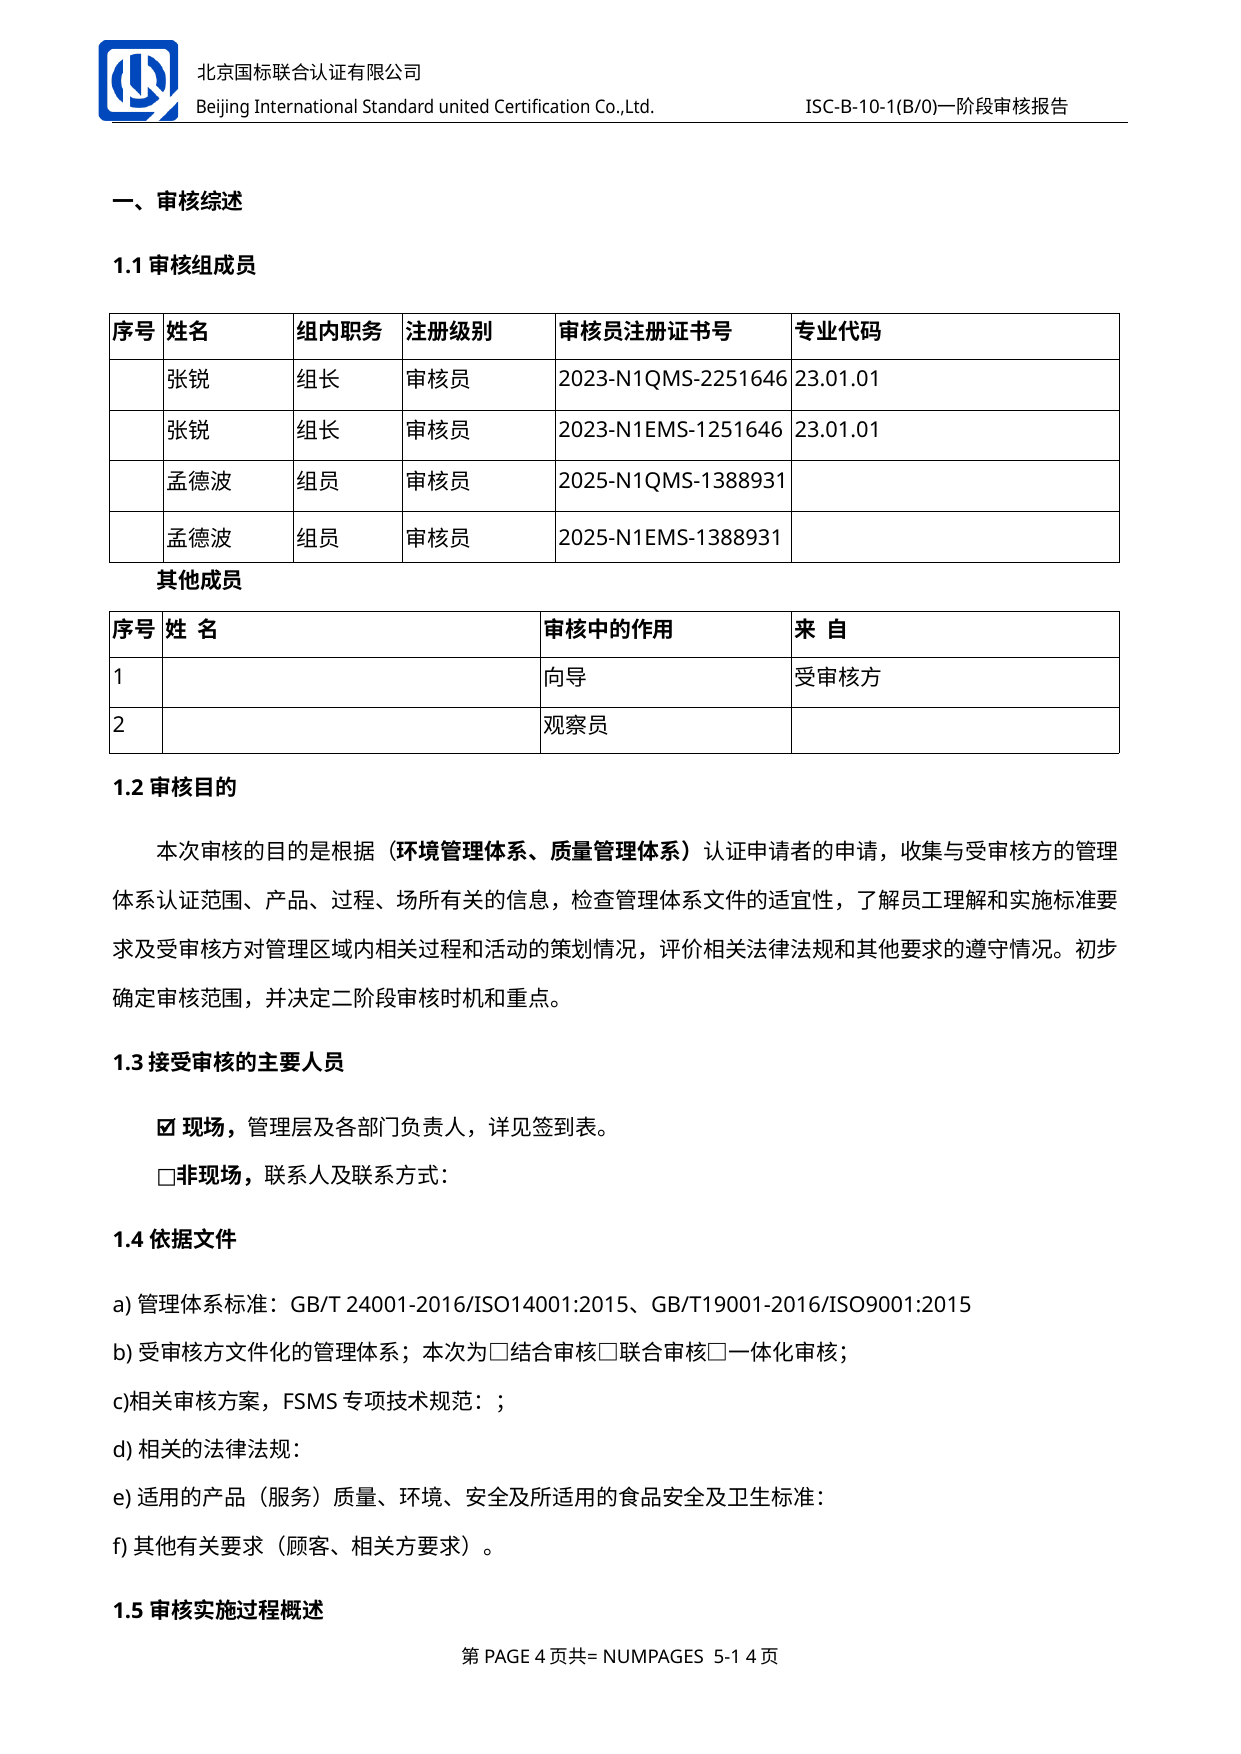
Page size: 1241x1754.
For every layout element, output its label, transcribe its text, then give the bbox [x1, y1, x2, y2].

table_cell 组长 [294, 411, 402, 460]
table_cell [163, 708, 540, 752]
table_cell [110, 411, 163, 460]
table_cell 观察员 [541, 708, 791, 752]
text 本次审核的目的是根据（环境管理体系、质量管理体系）认证申请者的申请，收集与受审核方的管理体系认证范围、产品、过程、场所有关的信息，检查管理体系文件的适宜性，了解员工理解和实施标准要求及受审核方对管理区域内相关过程和活动的策划情况，评价相关法律法规和其他要求的遵守情况。初步确定审核范围，并决定二阶段审核时机和重点。 [112, 834, 1128, 1013]
table_header 审核员注册证书号 [556, 314, 791, 359]
table_header 姓名 [164, 314, 293, 359]
table_cell 2025-N1QMS-1388931 [556, 461, 791, 511]
table_header 组内职务 [294, 314, 402, 359]
table_cell 2023-N1QMS-2251646 [556, 360, 791, 409]
table_cell 受审核方 [792, 658, 1119, 707]
table_cell 2023-N1EMS-1251646 [556, 411, 791, 460]
table_cell 孟德波 [164, 461, 293, 511]
table_cell [163, 658, 540, 707]
table_header 序号 [110, 314, 163, 359]
table_cell 组员 [294, 461, 402, 511]
table_cell 张锐 [164, 411, 293, 460]
table_cell 张锐 [164, 360, 293, 409]
text a) 管理体系标准：GB/T 24001-2016/ISO14001:2015、GB/T19001-2016/ISO9001:2015 [112, 1287, 1128, 1319]
text b) 受审核方文件化的管理体系；本次为□结合审核□联合审核□一体化审核； [112, 1335, 1128, 1368]
table_cell 审核员 [403, 360, 555, 409]
table_cell 审核员 [403, 411, 555, 460]
picture [98, 40, 179, 121]
text 1.1审核组成员 [112, 248, 1128, 281]
table_cell 2025-N1EMS-1388931 [556, 512, 791, 562]
table_cell [110, 360, 163, 409]
text 1.3接受审核的主要人员 [112, 1045, 1128, 1077]
table_cell 审核员 [403, 512, 555, 562]
table_cell 向导 [541, 658, 791, 707]
text 1.4 依据文件 [112, 1222, 1128, 1255]
table_cell [792, 708, 1119, 752]
text 一、审核综述 [112, 183, 1128, 216]
table_cell [792, 461, 1119, 511]
table_header 序号 [110, 612, 162, 657]
text d) 相关的法律法规： [112, 1432, 1128, 1464]
text 其他成员 [112, 563, 1128, 595]
text 1.5 审核实施过程概述 [112, 1593, 1128, 1626]
table_cell 组员 [294, 512, 402, 562]
table_header 姓 名 [163, 612, 540, 657]
table_cell 审核员 [403, 461, 555, 511]
table_cell [792, 512, 1119, 562]
table_cell 2 [110, 708, 162, 752]
table_header 审核中的作用 [541, 612, 791, 657]
table_cell [110, 461, 163, 511]
text c)相关审核方案，FSMS专项技术规范：； [112, 1383, 1128, 1416]
table_header 专业代码 [792, 314, 1119, 359]
table_header 注册级别 [403, 314, 555, 359]
table_cell [110, 512, 163, 562]
text 现场，管理层及各部门负责人，详见签到表。 [112, 1109, 1128, 1142]
table_cell 组长 [294, 360, 402, 409]
table_header 来 自 [792, 612, 1119, 657]
table_cell 孟德波 [164, 512, 293, 562]
text 1.2 审核目的 [112, 769, 1128, 802]
table_cell 23.01.01 [792, 360, 1119, 409]
text □非现场，联系人及联系方式： [112, 1158, 1128, 1190]
table_cell 1 [110, 658, 162, 707]
text e) 适用的产品（服务）质量、环境、安全及所适用的食品安全及卫生标准： [112, 1480, 1128, 1513]
text f) 其他有关要求（顾客、相关方要求）。 [112, 1528, 1128, 1561]
table_cell 23.01.01 [792, 411, 1119, 460]
